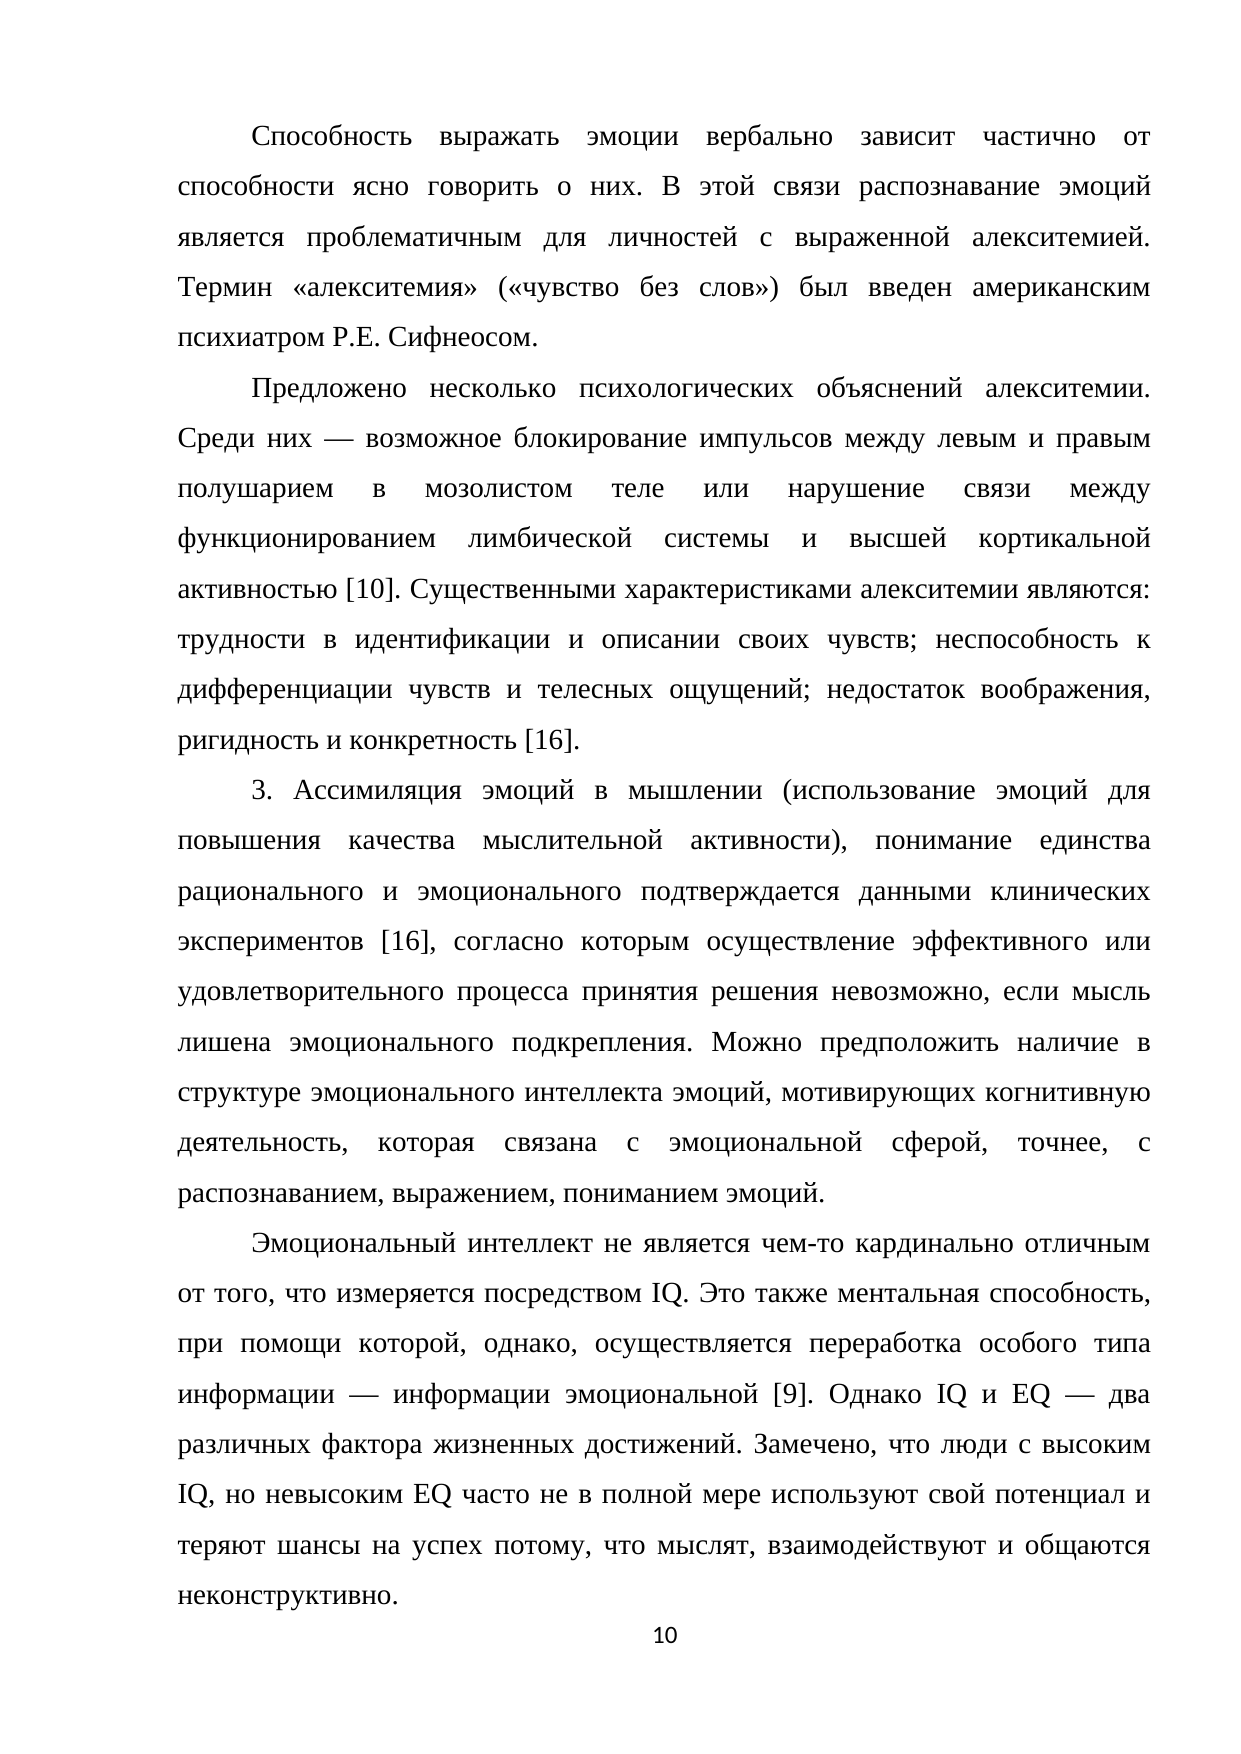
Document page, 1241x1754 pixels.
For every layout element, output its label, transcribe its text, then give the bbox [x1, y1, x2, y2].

text Способность выражать эмоции вербально зависит частично от способности ясно говорить о них. В этой связи распознавание эмоций является проблематичным для личностей с выраженной алекситемией. Термин «алекситемия» («чувство без слов») был введен американским психиатром Р.Е. Сифнеосом. [177, 118, 1152, 353]
text 3. Ассимиляция эмоций в мышлении (использование эмоций для повышения качества мыслительной активности), понимание единства рационального и эмоционального подтверждается данными клинических экспериментов [16], согласно которым осуществление эффективного или удовлетворительного процесса принятия решения невозможно, если мысль лишена эмоционального подкрепления. Можно предположить наличие в структуре эмоционального интеллекта эмоций, мотивирующих когнитивную деятельность, которая связана с эмоциональной сферой, точнее, с распознаванием, выражением, пониманием эмоций. [177, 772, 1152, 1208]
text Предложено несколько психологических объяснений алекситемии. Среди них — возможное блокирование импульсов между левым и правым полушарием в мозолистом теле или нарушение связи между функционированием лимбической системы и высшей кортикальной активностью [10]. Существенными характеристиками алекситемии являются: трудности в идентификации и описании своих чувств; неспособность к дифференциации чувств и телесных ощущений; недостаток воображения, ригидность и конкретность [16]. [177, 370, 1152, 755]
text Эмоциональный интеллект не является чем-то кардинально отличным от того, что измеряется посредством IQ. Это также ментальная способность, при помощи которой, однако, осуществляется переработка особого типа информации — информации эмоциональной [9]. Однако IQ и EQ — два различных фактора жизненных достижений. Замечено, что люди с высоким IQ, но невысоким EQ часто не в полной мере используют свой потенциал и теряют шансы на успех потому, что мыслят, взаимодействуют и общаются неконструктивно. [177, 1225, 1152, 1611]
